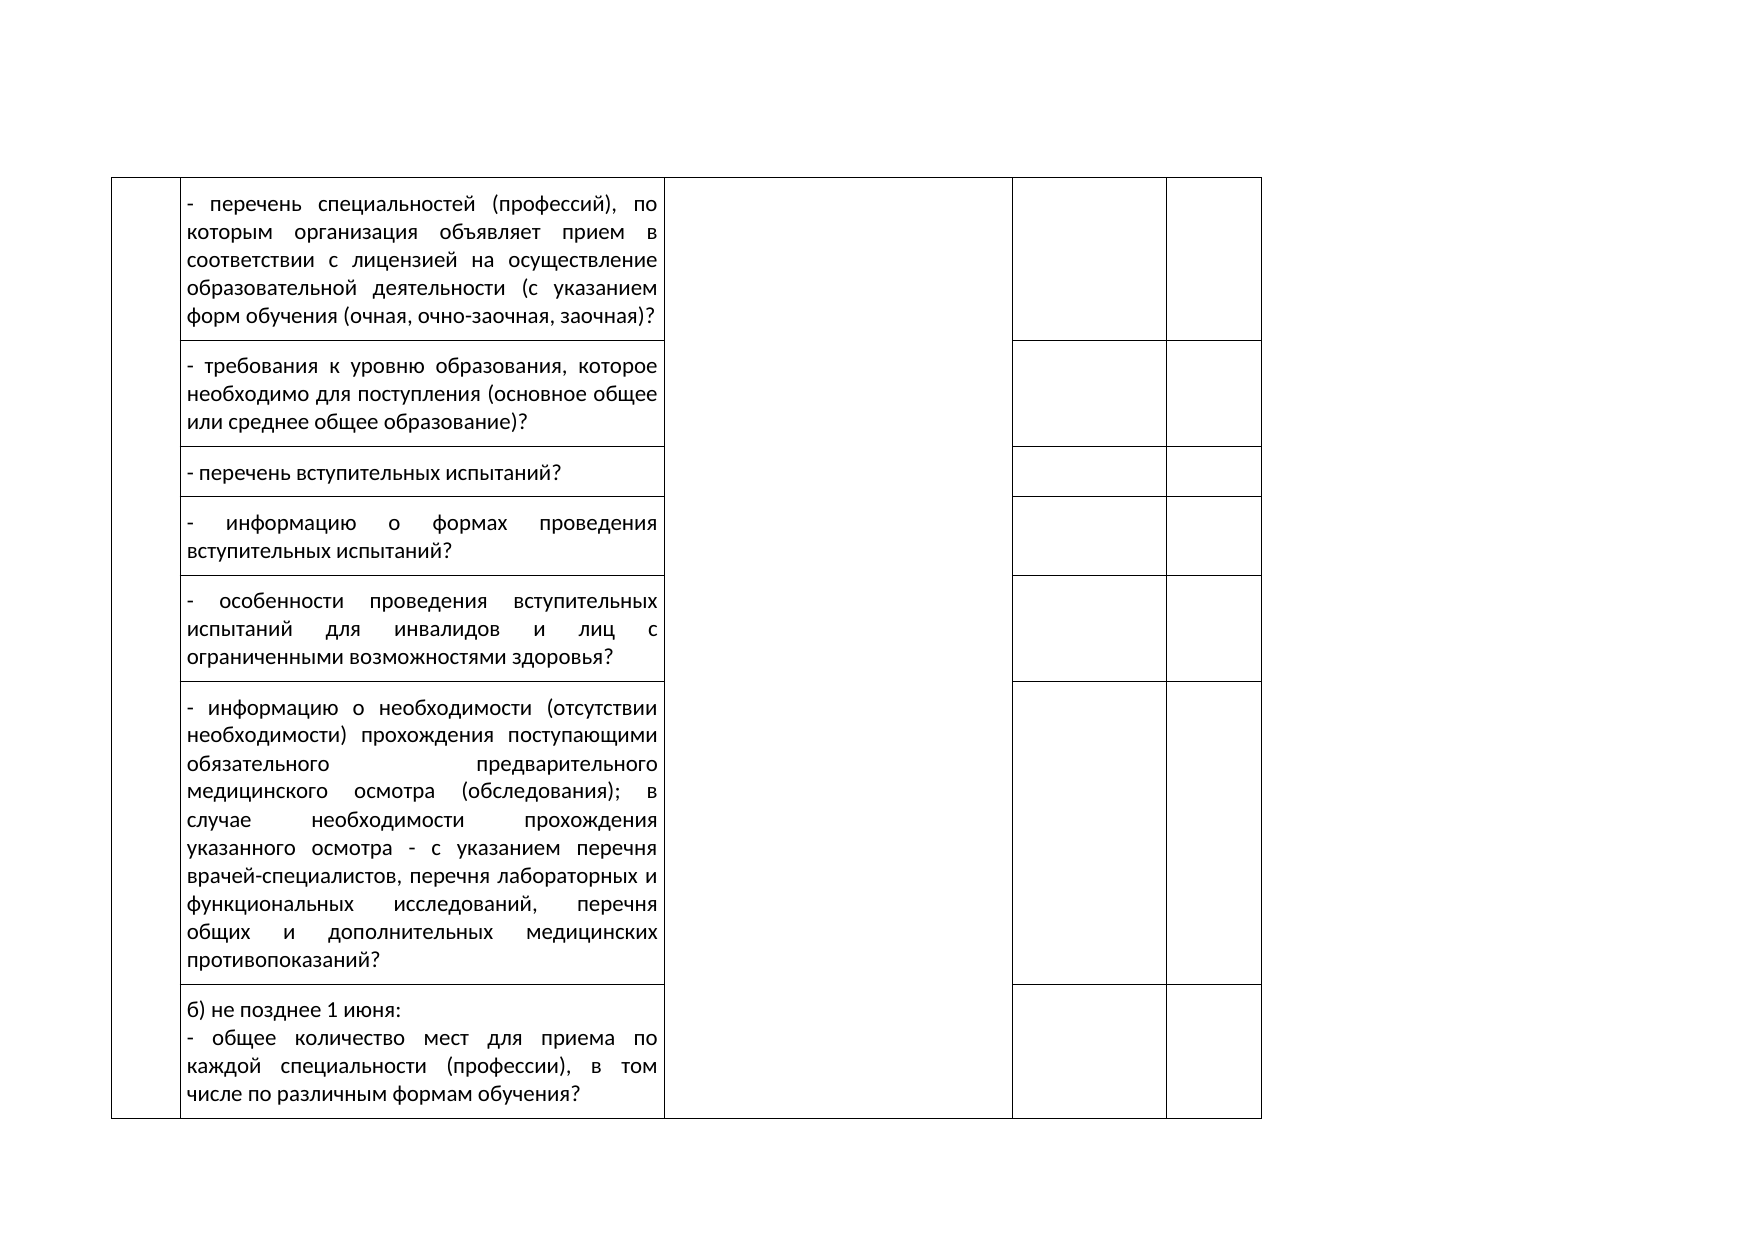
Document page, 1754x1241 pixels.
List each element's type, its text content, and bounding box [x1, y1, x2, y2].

table_cell [1013, 682, 1166, 983]
table_cell [1013, 178, 1166, 339]
table_cell [1013, 341, 1166, 446]
table_cell [1167, 682, 1261, 983]
table_cell [1167, 497, 1261, 574]
table_cell - перечень вступительных испытаний? [181, 447, 664, 496]
table_cell [1013, 497, 1166, 574]
table_cell - информацию о формах проведения вступительных испытаний? [181, 497, 664, 574]
table_cell [1167, 447, 1261, 496]
table_cell - требования к уровню образования, которое необходимо для поступления (основное общее или среднее общее образование)? [181, 341, 664, 446]
table_cell [1013, 985, 1166, 1118]
table_cell [1167, 178, 1261, 339]
table_cell [1167, 341, 1261, 446]
table_cell [1167, 985, 1261, 1118]
table_cell [1013, 576, 1166, 681]
table_cell - перечень специальностей (профессий), по которым организация объявляет прием в соответствии с лицензией на осуществление образовательной деятельности (с указанием форм обучения (очная, очно-заочная, заочная)? [181, 178, 664, 339]
table_cell [1013, 447, 1166, 496]
table_cell - особенности проведения вступительных испытаний для инвалидов и лиц с ограниченными возможностями здоровья? [181, 576, 664, 681]
table_cell б) не позднее 1 июня: - общее количество мест для приема по каждой специальности (профессии), в том числе по различным формам обучения? [181, 985, 664, 1118]
table_cell - информацию о необходимости (отсутствии необходимости) прохождения поступающими обязательного предварительного медицинского осмотра (обследования); в случае необходимости прохождения указанного осмотра - с указанием перечня врачей-специалистов, перечня лабораторных и функциональных исследований, перечня общих и дополнительных медицинских противопоказаний? [181, 682, 664, 983]
table_cell [1167, 576, 1261, 681]
